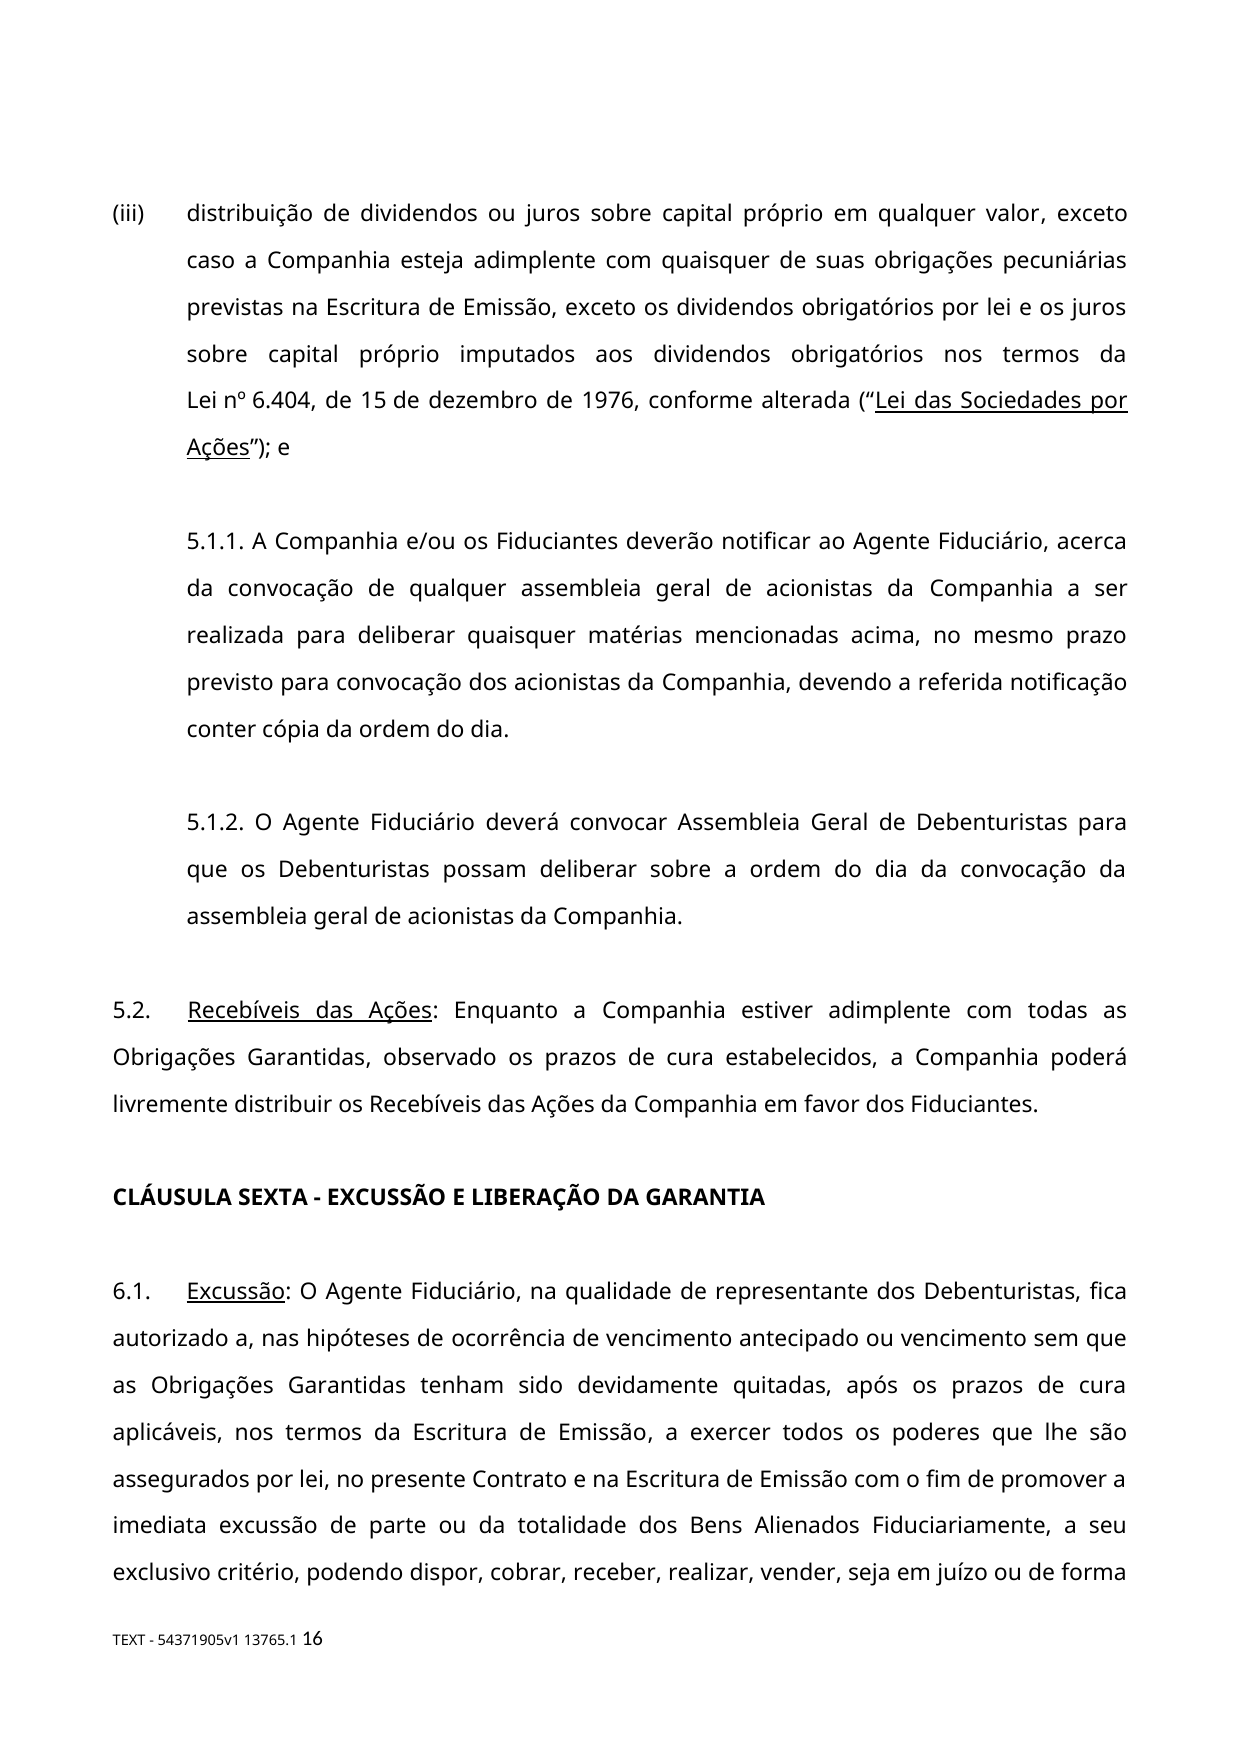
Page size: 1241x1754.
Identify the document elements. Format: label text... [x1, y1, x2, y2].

list distribuição de dividendos ou juros sobre capital próprio em qualquer valor, exceto caso a Companhia esteja adimplente com quaisquer de suas obrigações pecuniárias previstas na Escritura de Emissão, exceto os dividendos obrigatórios por lei e os juros sobre capital próprio imputados aos dividendos obrigatórios nos termos da Lei nº 6.404, de 15 de dezembro de 1976, conforme alterada (“Lei das Sociedades por Ações”); e [112, 197, 1128, 462]
text 5.1.1. A Companhia e/ou os Fiduciantes deverão notificar ao Agente Fiduciário, acerca da convocação de qualquer assembleia geral de acionistas da Companhia a ser realizada para deliberar quaisquer matérias mencionadas acima, no mesmo prazo previsto para convocação dos acionistas da Companhia, devendo a referida notificação conter cópia da ordem do dia. [186, 525, 1128, 744]
text CLÁUSULA SEXTA - EXCUSSÃO E LIBERAÇÃO DA GARANTIA [112, 1181, 1128, 1212]
text 5.2. Recebíveis das Ações: Enquanto a Companhia estiver adimplente com todas as Obrigações Garantidas, observado os prazos de cura estabelecidos, a Companhia poderá livremente distribuir os Recebíveis das Ações da Companhia em favor dos Fiduciantes. [112, 994, 1128, 1119]
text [112, 1275, 1128, 1587]
text 5.1.2. O Agente Fiduciário deverá convocar Assembleia Geral de Debenturistas para que os Debenturistas possam deliberar sobre a ordem do dia da convocação da assembleia geral de acionistas da Companhia. [186, 806, 1128, 931]
